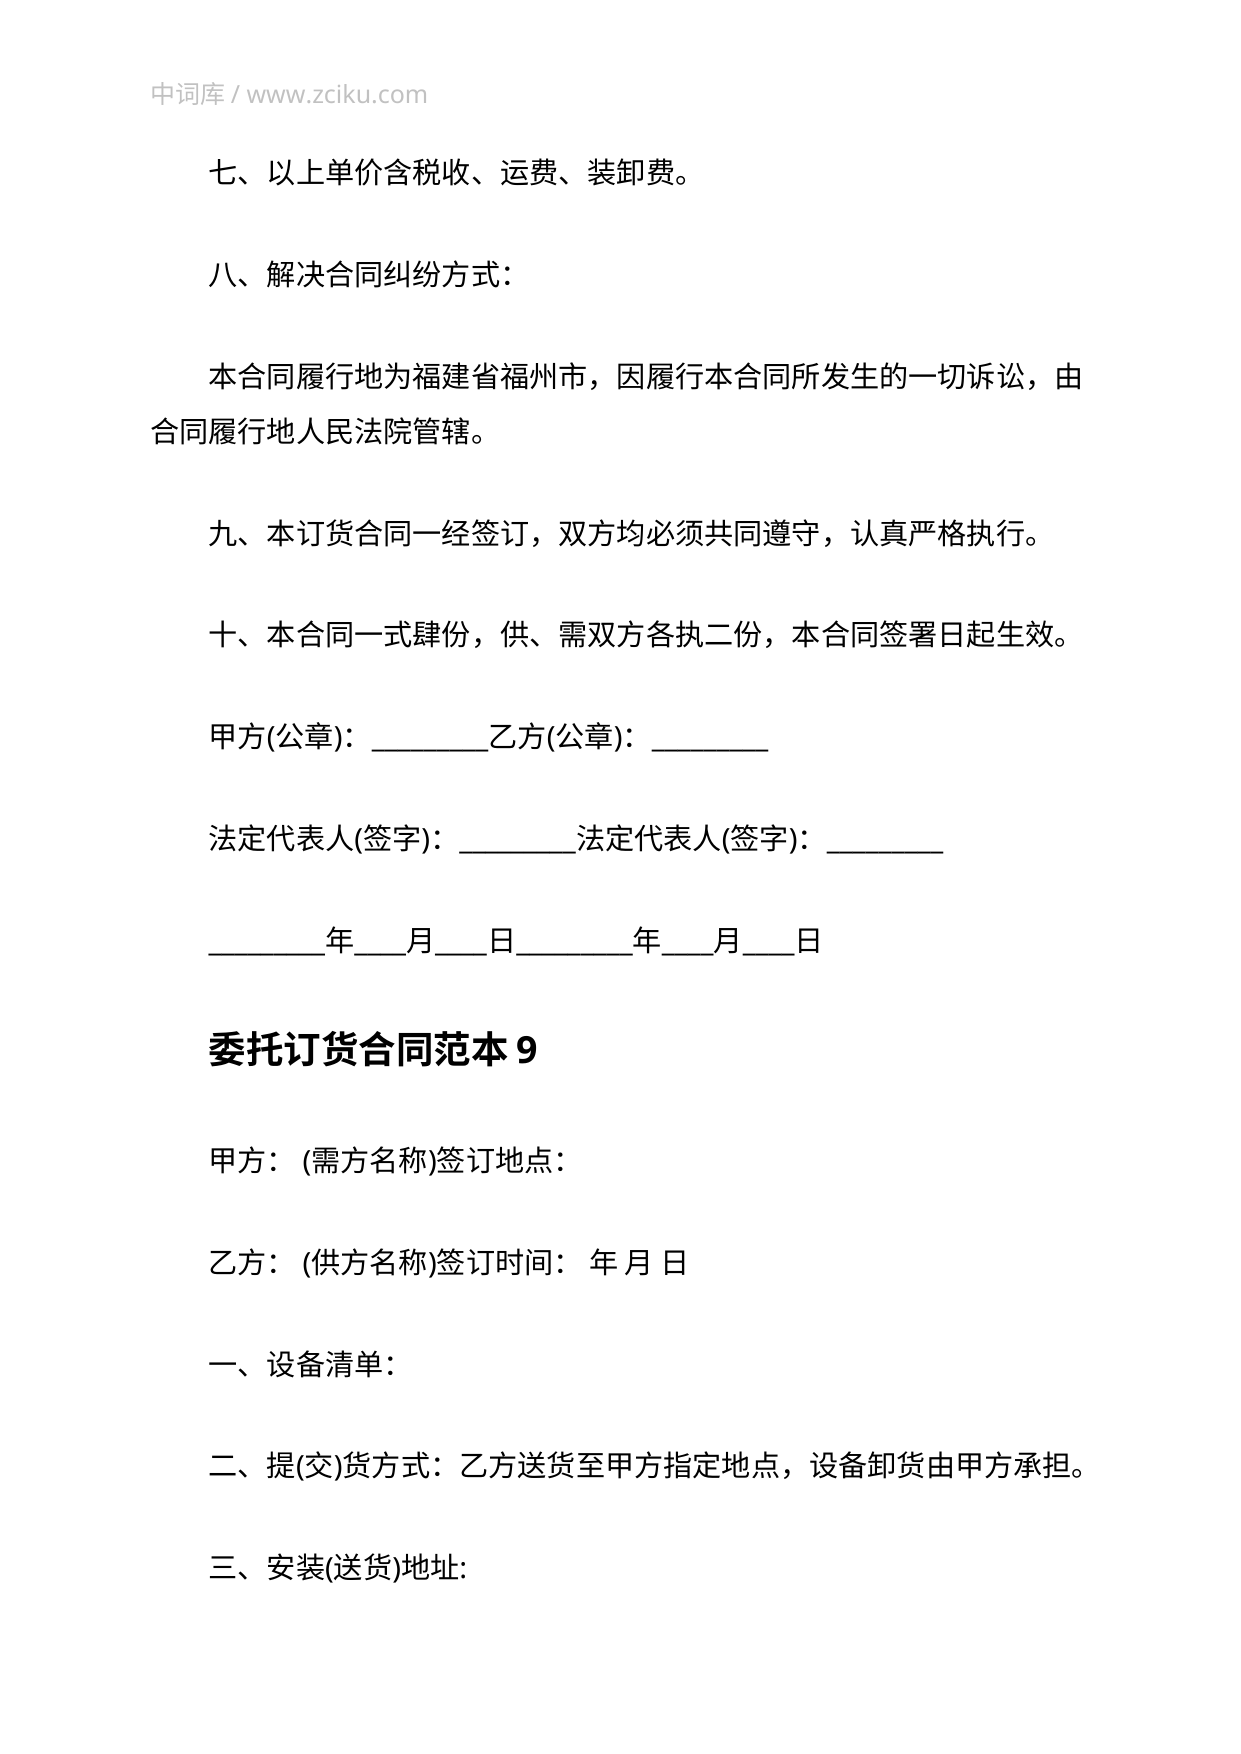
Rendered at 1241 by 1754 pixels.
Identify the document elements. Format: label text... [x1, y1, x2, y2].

text 委托订货合同范本9 [150, 1020, 1090, 1074]
text _________年____月____日_________年____月____日 [150, 918, 1090, 960]
text 甲方(公章)：_________乙方(公章)：_________ [150, 714, 1090, 756]
text 本合同履行地为福建省福州市，因履行本合同所发生的一切诉讼，由合同履行地人民法院管辖。 [150, 353, 1090, 451]
text 乙方： (供方名称)签订时间： 年 月 日 [150, 1239, 1090, 1282]
text 九、本订货合同一经签订，双方均必须共同遵守，认真严格执行。 [150, 510, 1090, 552]
text 七、以上单价含税收、运费、装卸费。 [150, 150, 1090, 192]
text 十、本合同一式肆份，供、需双方各执二份，本合同签署日起生效。 [150, 612, 1090, 654]
text 一、设备清单： [150, 1341, 1090, 1383]
text 八、解决合同纠纷方式： [150, 252, 1090, 294]
text 三、安装(送货)地址: [150, 1545, 1090, 1587]
text 甲方： (需方名称)签订地点： [150, 1137, 1090, 1180]
text 二、提(交)货方式：乙方送货至甲方指定地点，设备卸货由甲方承担。 [150, 1443, 1090, 1485]
text 法定代表人(签字)：_________法定代表人(签字)：_________ [150, 816, 1090, 858]
